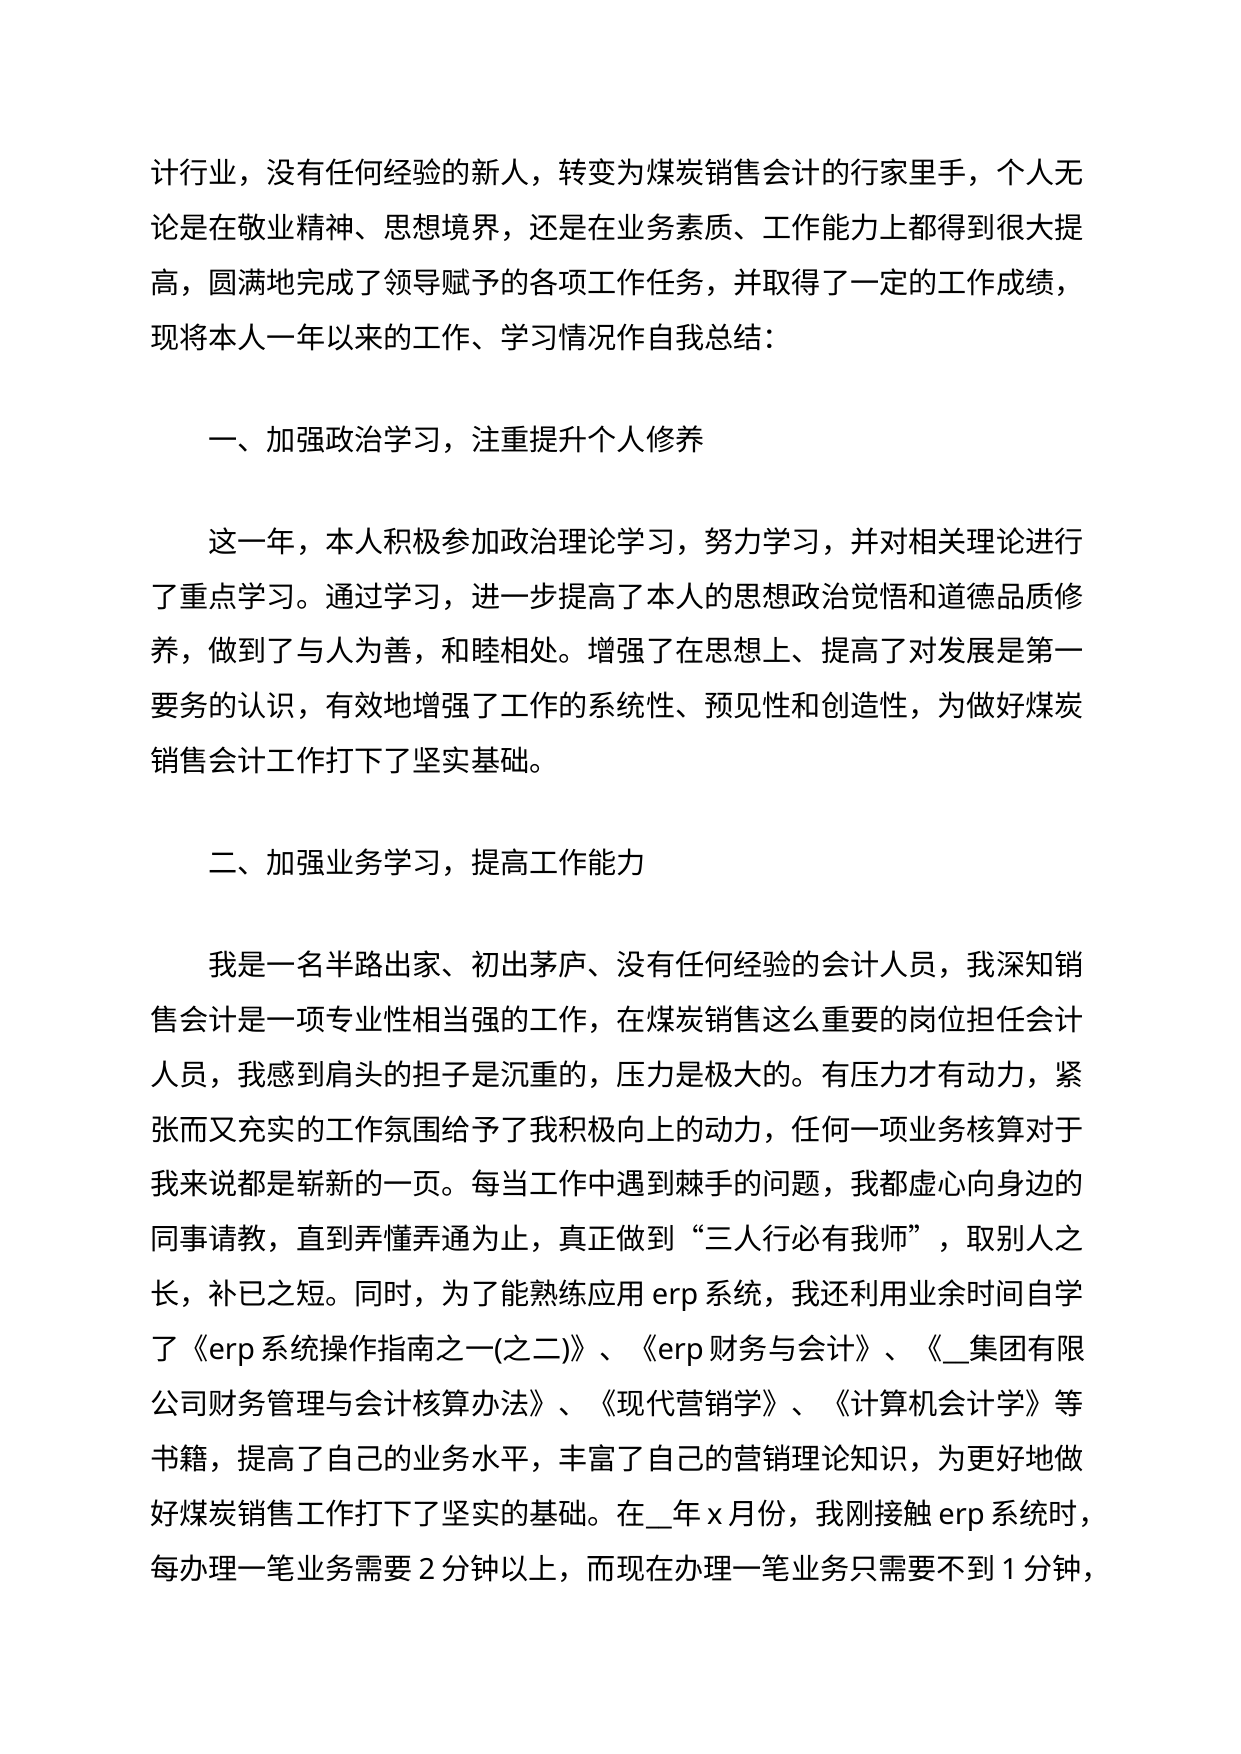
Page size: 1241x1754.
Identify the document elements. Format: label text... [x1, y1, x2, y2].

text 一、加强政治学习，注重提升个人修养 [150, 416, 1090, 459]
text 这一年，本人积极参加政治理论学习，努力学习，并对相关理论进行了重点学习。通过学习，进一步提高了本人的思想政治觉悟和道德品质修养，做到了与人为善，和睦相处。增强了在思想上、提高了对发展是第一要务的认识，有效地增强了工作的系统性、预见性和创造性，为做好煤炭销售会计工作打下了坚实基础。 [150, 518, 1090, 780]
text 二、加强业务学习，提高工作能力 [150, 839, 1090, 882]
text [150, 941, 1090, 1588]
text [150, 150, 1090, 357]
